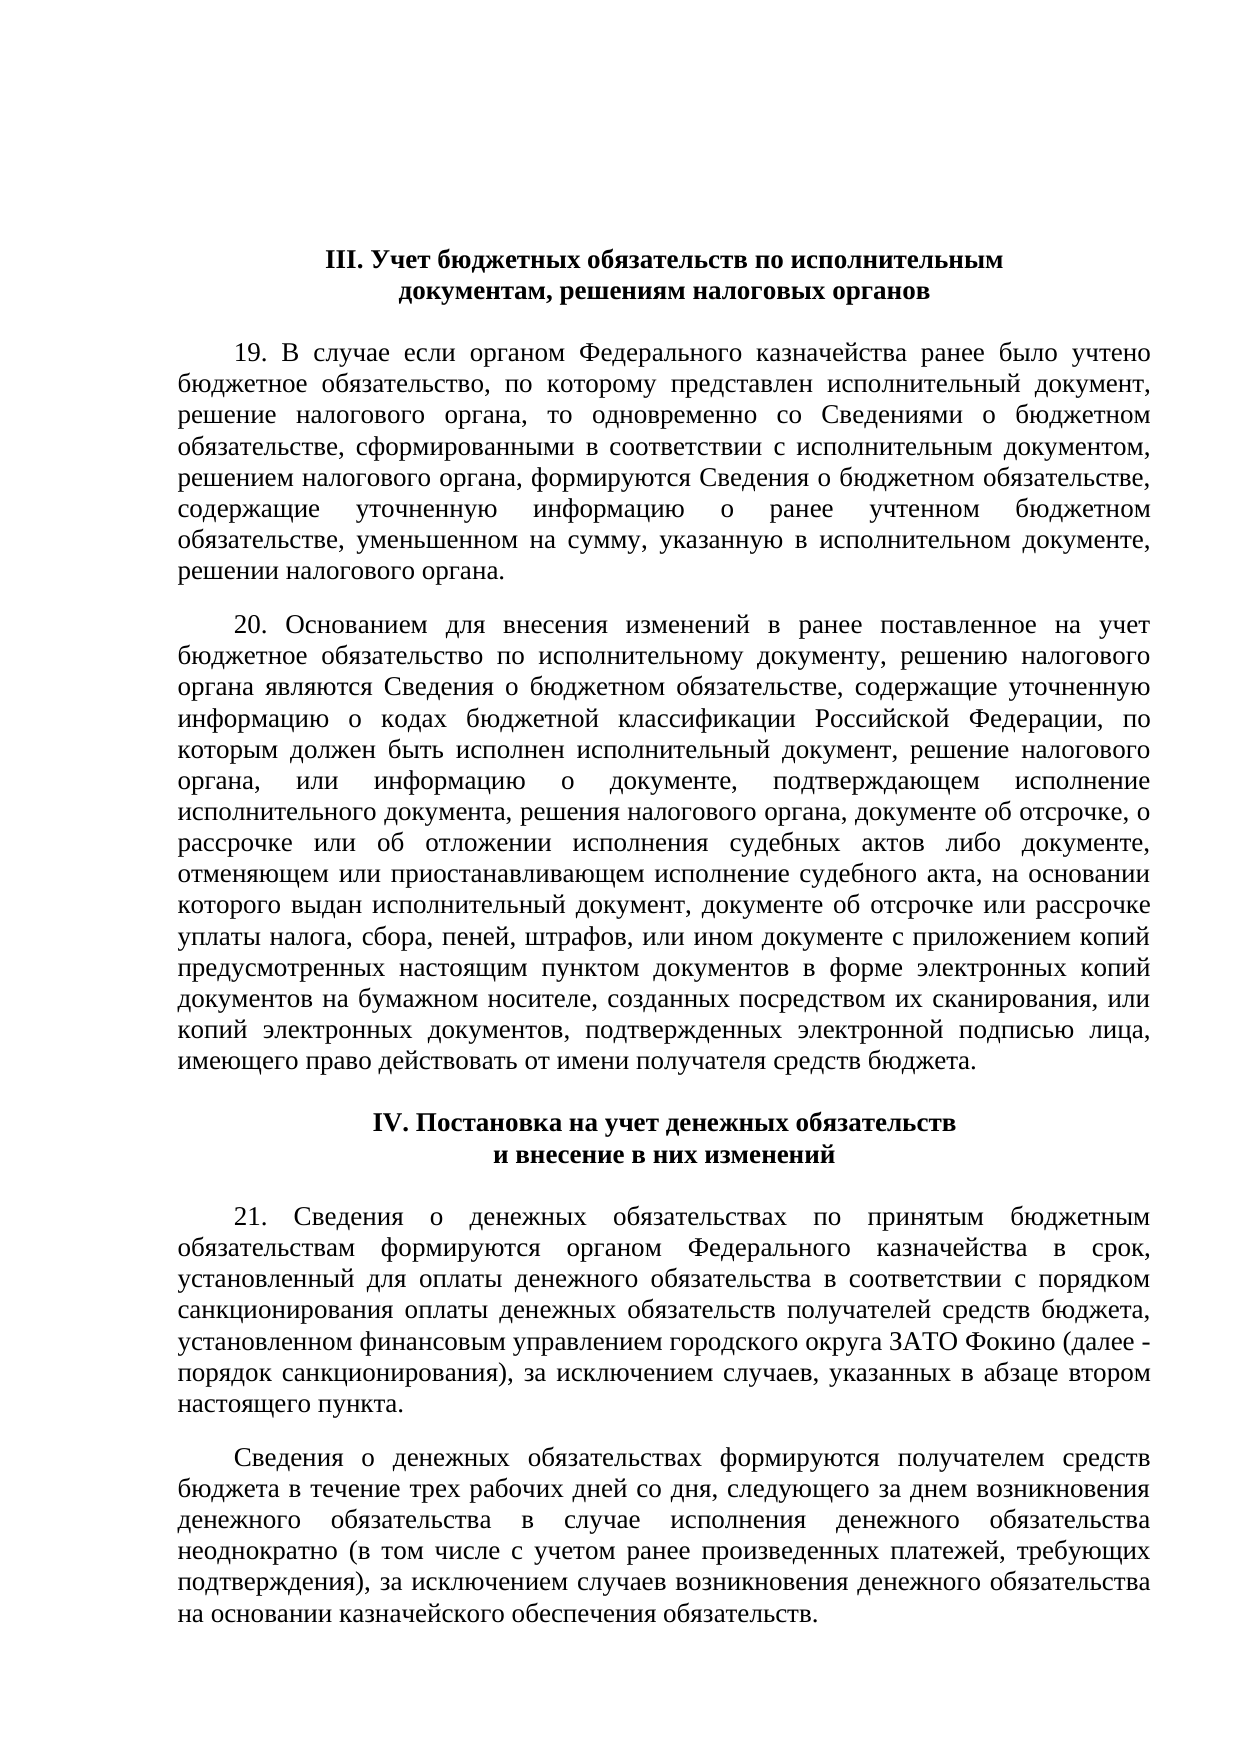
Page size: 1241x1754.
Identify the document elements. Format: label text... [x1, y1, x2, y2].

title и внесение в них изменений [177, 1138, 1152, 1169]
text 21. Сведения о денежных обязательствах по принятым бюджетным обязательствам формируются органом Федерального казначейства в срок, установленный для оплаты денежного обязательства в соответствии с порядком санкционирования оплаты денежных обязательств получателей средств бюджета, установленном финансовым управлением городского округа ЗАТО Фокино (далее - порядок санкционирования), за исключением случаев, указанных в абзаце втором настоящего пункта. [177, 1200, 1152, 1418]
title IV. Постановка на учет денежных обязательств [177, 1107, 1152, 1138]
text Сведения о денежных обязательствах формируются получателем средств бюджета в течение трех рабочих дней со дня, следующего за днем возникновения денежного обязательства в случае исполнения денежного обязательства неоднократно (в том числе с учетом ранее произведенных платежей, требующих подтверждения), за исключением случаев возникновения денежного обязательства на основании казначейского обеспечения обязательств. [177, 1441, 1152, 1628]
title III. Учет бюджетных обязательств по исполнительным [177, 243, 1152, 274]
text 19. В случае если органом Федерального казначейства ранее было учтено бюджетное обязательство, по которому представлен исполнительный документ, решение налогового органа, то одновременно со Сведениями о бюджетном обязательстве, сформированными в соответствии с исполнительным документом, решением налогового органа, формируются Сведения о бюджетном обязательстве, содержащие уточненную информацию о ранее учтенном бюджетном обязательстве, уменьшенном на сумму, указанную в исполнительном документе, решении налогового органа. [177, 336, 1152, 585]
title документам, решениям налоговых органов [177, 274, 1152, 305]
text 20. Основанием для внесения изменений в ранее поставленное на учет бюджетное обязательство по исполнительному документу, решению налогового органа являются Сведения о бюджетном обязательстве, содержащие уточненную информацию о кодах бюджетной классификации Российской Федерации, по которым должен быть исполнен исполнительный документ, решение налогового органа, или информацию о документе, подтверждающем исполнение исполнительного документа, решения налогового органа, документе об отсрочке, о рассрочке или об отложении исполнения судебных актов либо документе, отменяющем или приостанавливающем исполнение судебного акта, на основании которого выдан исполнительный документ, документе об отсрочке или рассрочке уплаты налога, сбора, пеней, штрафов, или ином документе с приложением копий предусмотренных настоящим пунктом документов в форме электронных копий документов на бумажном носителе, созданных посредством их сканирования, или копий электронных документов, подтвержденных электронной подписью лица, имеющего право действовать от имени получателя средств бюджета. [177, 608, 1152, 1075]
